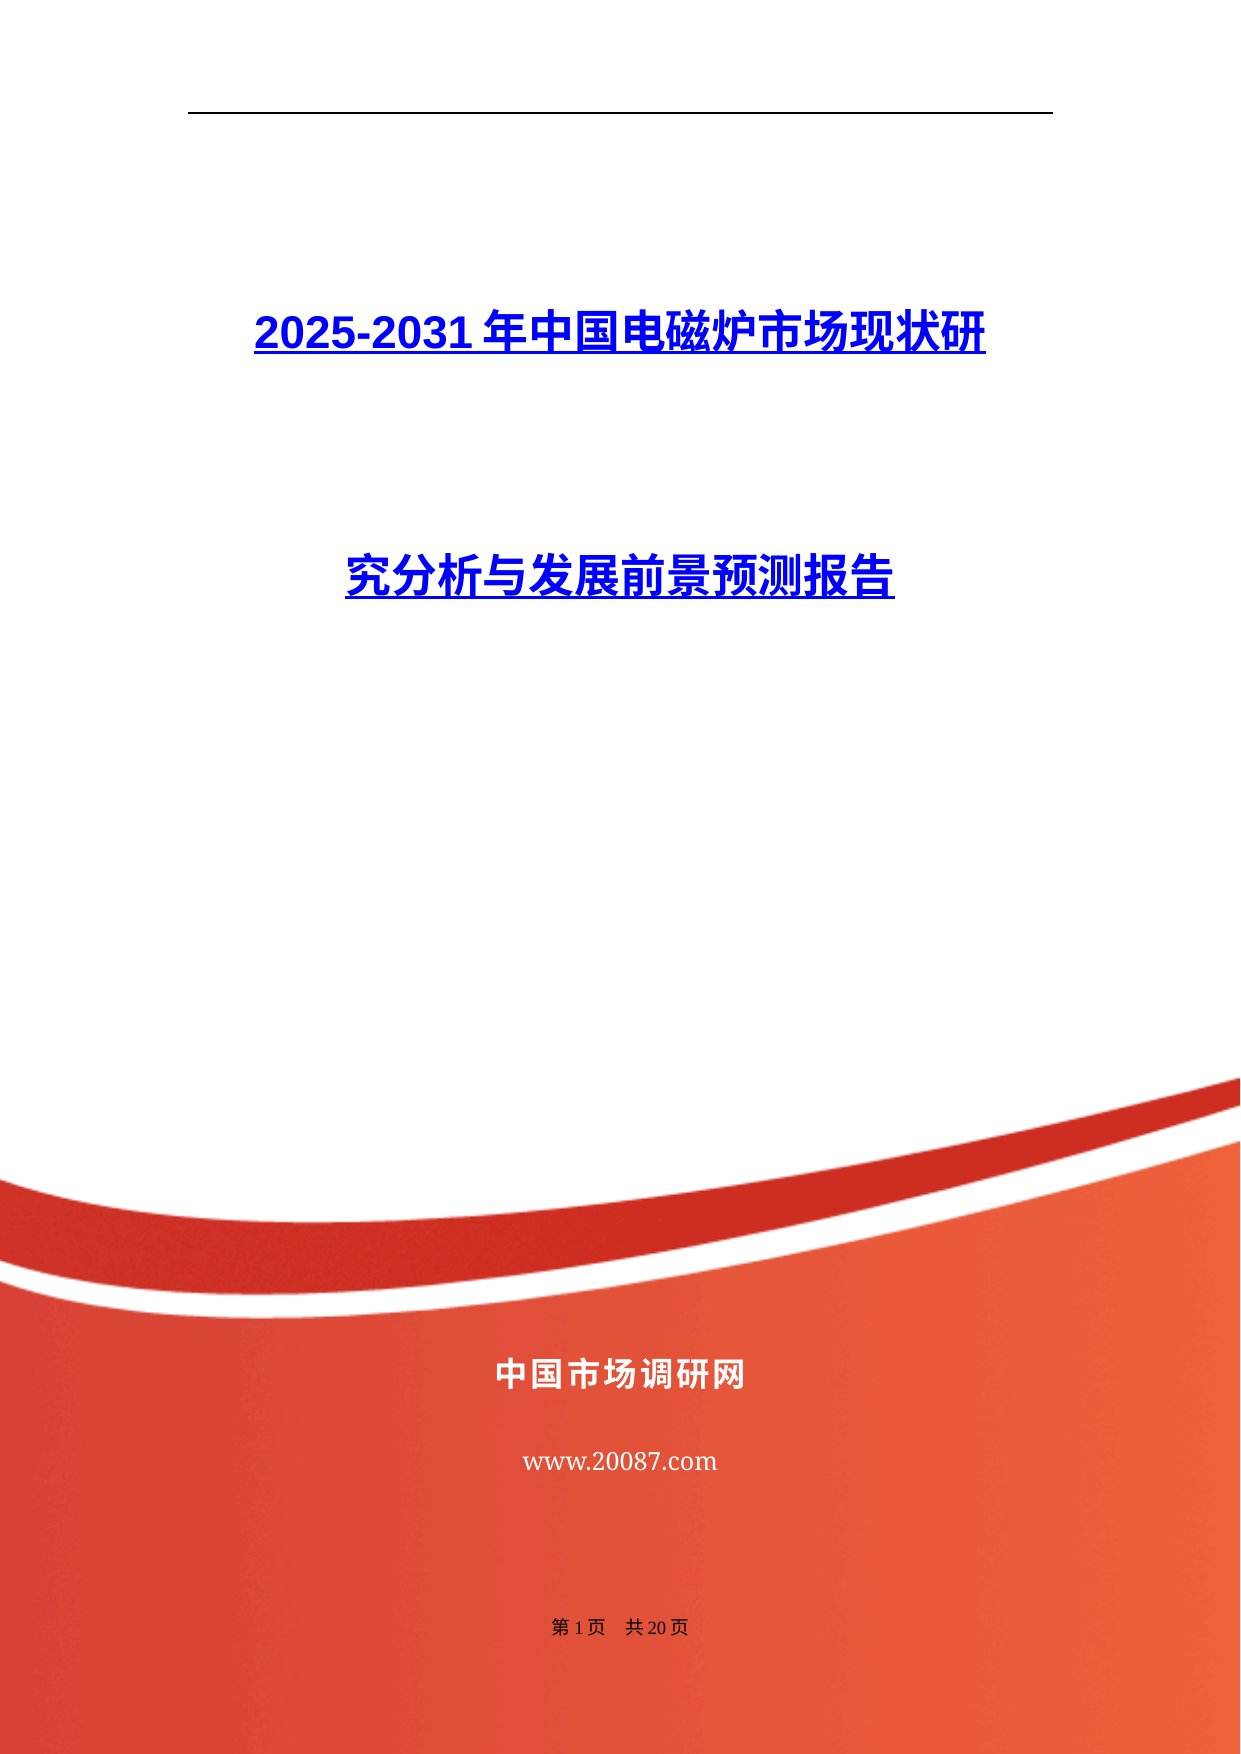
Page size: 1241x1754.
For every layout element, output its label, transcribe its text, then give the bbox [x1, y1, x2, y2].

text www.20087.com [187, 1428, 1053, 1493]
subtitle 中国市场调研网 [187, 1339, 1053, 1404]
picture [0, 1006, 1241, 1754]
table_header 2025-2031年中国电磁炉市场现状研究分析与发展前景预测报告 [188, 207, 1053, 773]
